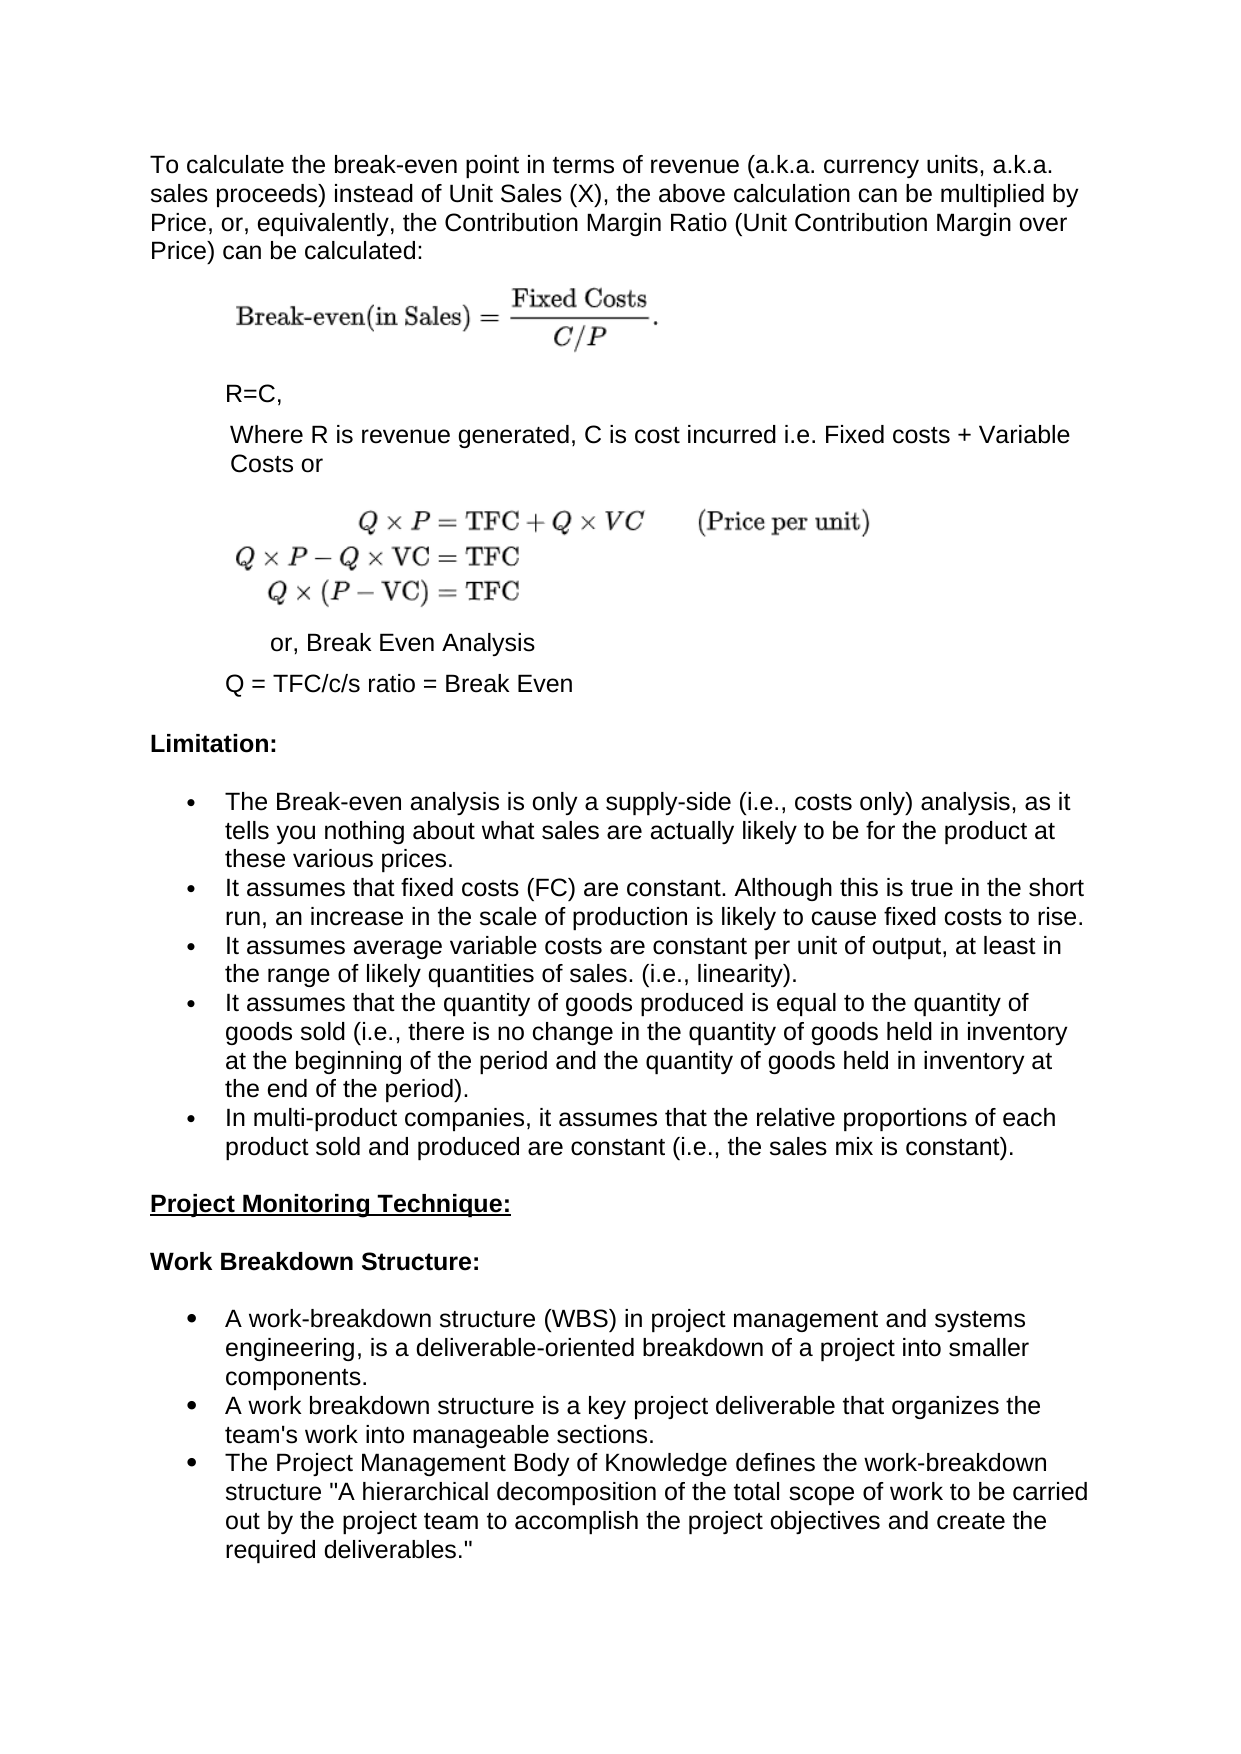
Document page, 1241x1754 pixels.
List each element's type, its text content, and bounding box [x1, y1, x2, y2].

text Work Breakdown Structure: [150, 1247, 1090, 1276]
text Project Monitoring Technique: [150, 1189, 1090, 1218]
list A work-breakdown structure (WBS) in project management and systems engineering, is a deliverable-oriented breakdown of a project into smaller components. [187, 1304, 1090, 1391]
picture [225, 277, 672, 372]
list The Break-even analysis is only a supply-side (i.e., costs only) analysis, as it tells you nothing about what sales are actually likely to be for the product at these various prices. [187, 787, 1090, 873]
list A work breakdown structure is a key project deliverable that organizes the team's work into manageable sections. [187, 1391, 1090, 1448]
list It assumes that fixed costs (FC) are constant. Although this is true in the short run, an increase in the scale of production is likely to cause fixed costs to rise. [187, 873, 1090, 931]
text R=C, [225, 379, 1090, 408]
text or, Break Even Analysis [270, 628, 1090, 657]
text Q = TFC/c/s ratio = Break Even [225, 669, 1090, 698]
text Limitation: [150, 729, 1090, 758]
list It assumes that the quantity of goods produced is equal to the quantity of goods sold (i.e., there is no change in the quantity of goods held in inventory at the beginning of the period and the quantity of goods held in inventory at the end of the period). [187, 988, 1090, 1103]
list It assumes average variable costs are constant per unit of output, at least in the range of likely quantities of sales. (i.e., linearity). [187, 931, 1090, 988]
list The Project Management Body of Knowledge defines the work-breakdown structure "A hierarchical decomposition of the total scope of work to be carried out by the project team to accomplish the project objectives and create the required deliverables." [187, 1448, 1090, 1563]
list In multi-product companies, it assumes that the relative proportions of each product sold and produced are constant (i.e., the sales mix is constant). [187, 1103, 1090, 1161]
text To calculate the break-even point in terms of revenue (a.k.a. currency units, a.k.a. sales proceeds) instead of Unit Sales (X), the above calculation can be multiplied by Price, or, equivalently, the Contribution Margin Ratio (Unit Contribution Margin over Price) can be calculated: [150, 150, 1090, 265]
text Where R is revenue generated, C is cost incurred i.e. Fixed costs + Variable Costs or [230, 420, 1090, 478]
picture [225, 490, 888, 611]
